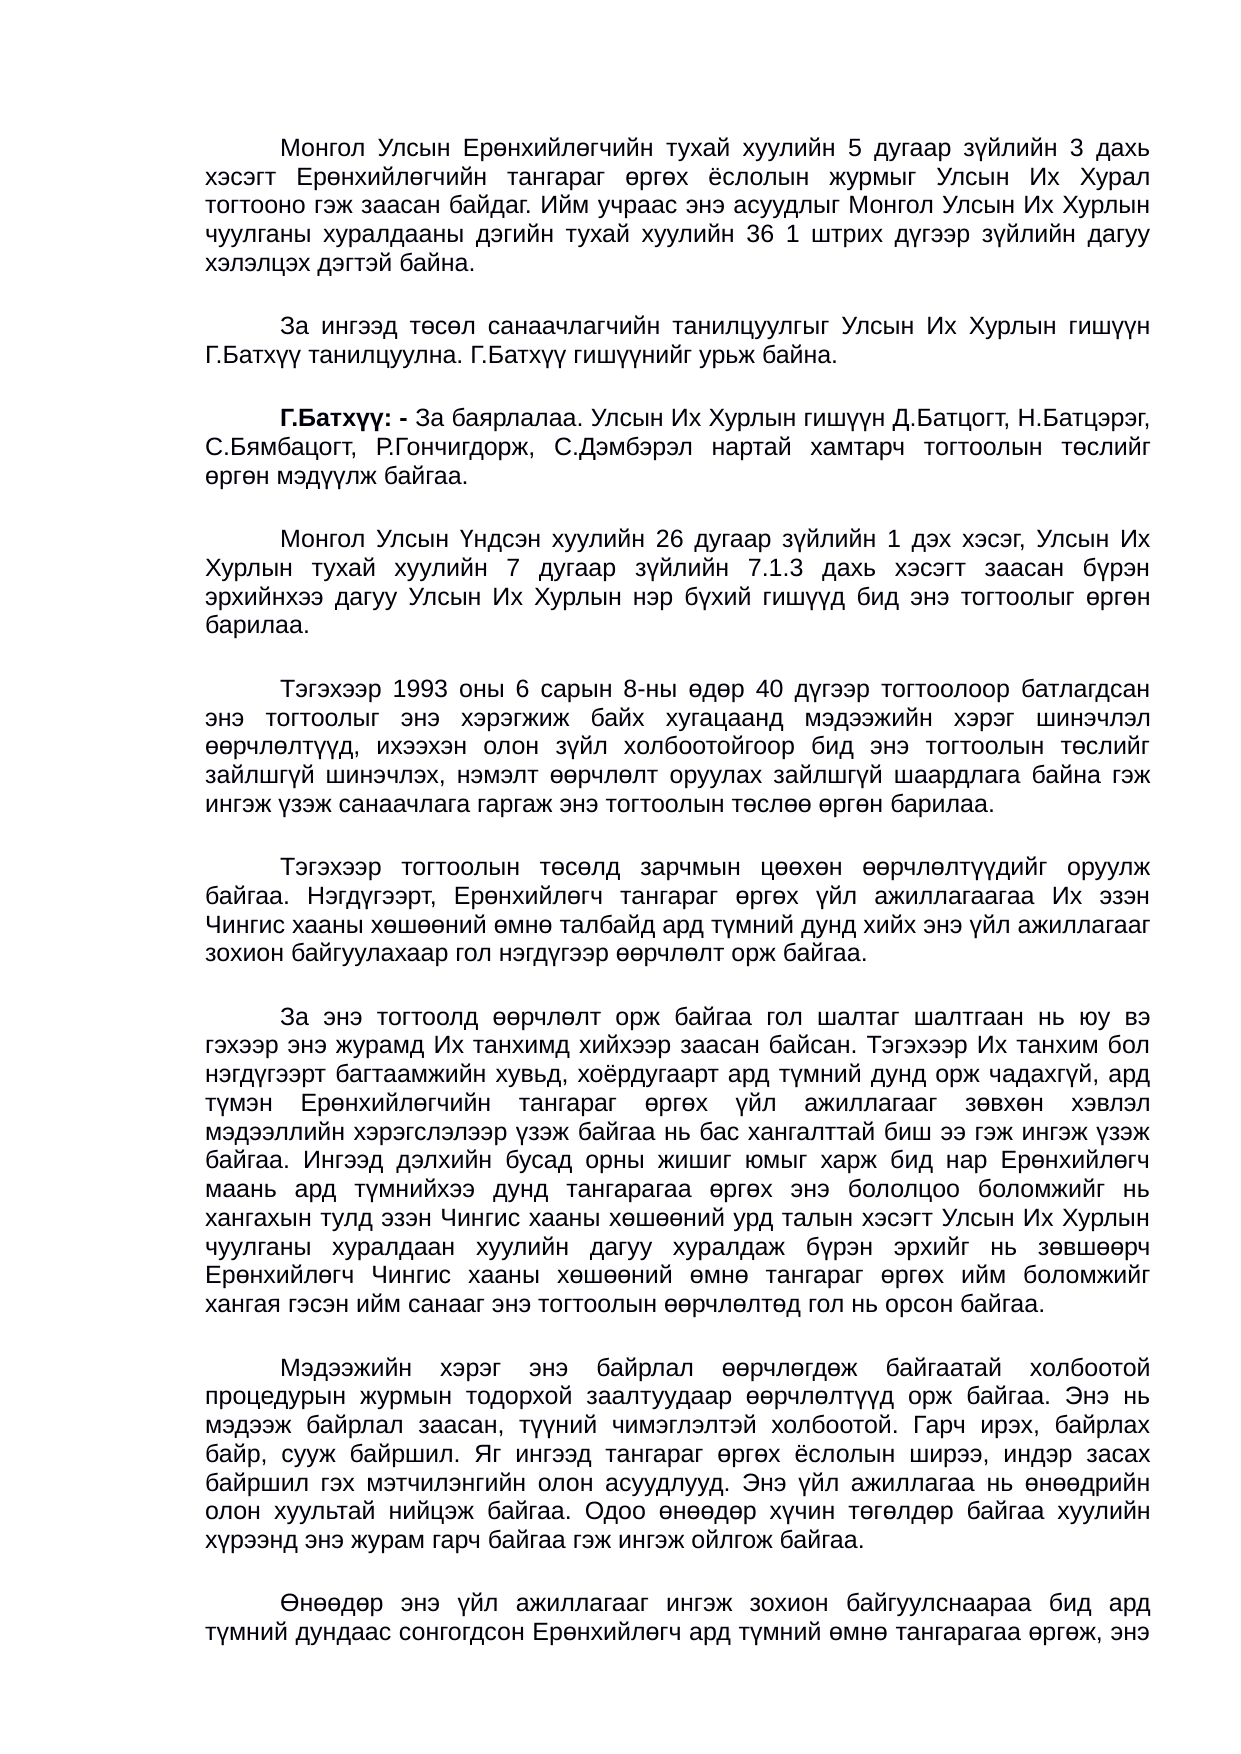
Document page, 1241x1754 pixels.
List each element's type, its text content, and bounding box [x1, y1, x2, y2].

text Тэгэхээр 1993 оны 6 сарын 8-ны өдөр 40 дүгээр тогтоолоор батлагдсан энэ тогтоолыг энэ хэрэгжиж байх хугацаанд мэдээжийн хэрэг шинэчлэл өөрчлөлтүүд, ихээхэн олон зүйл холбоотойгоор бид энэ тогтоолын төслийг зайлшгүй шинэчлэх, нэмэлт өөрчлөлт оруулах зайлшгүй шаардлага байна гэж ингэж үзэж санаачлага гаргаж энэ тогтоолын төслөө өргөн барилаа. [205, 674, 1151, 817]
text За энэ тогтоолд өөрчлөлт орж байгаа гол шалтаг шалтгаан нь юу вэ гэхээр энэ журамд Их танхимд хийхээр заасан байсан. Тэгэхээр Их танхим бол нэгдүгээрт багтаамжийн хувьд, хоёрдугаарт ард түмний дунд орж чадахгүй, ард түмэн Ерөнхийлөгчийн тангараг өргөх үйл ажиллагааг зөвхөн хэвлэл мэдээллийн хэрэгслэлээр үзэж байгаа нь бас хангалттай биш ээ гэж ингэж үзэж байгаа. Ингээд дэлхийн бусад орны жишиг юмыг харж бид нар Ерөнхийлөгч маань ард түмнийхээ дунд тангарагаа өргөх энэ бололцоо боломжийг нь хангахын тулд эзэн Чингис хааны хөшөөний урд талын хэсэгт Улсын Их Хурлын чуулганы хуралдаан хуулийн дагуу хуралдаж бүрэн эрхийг нь зөвшөөрч Ерөнхийлөгч Чингис хааны хөшөөний өмнө тангараг өргөх ийм боломжийг хангая гэсэн ийм санааг энэ тогтоолын өөрчлөлтөд гол нь орсон байгаа. [205, 1002, 1151, 1318]
text Монгол Улсын Ерөнхийлөгчийн тухай хуулийн 5 дугаар зүйлийн 3 дахь хэсэгт Ерөнхийлөгчийн тангараг өргөх ёслолын журмыг Улсын Их Хурал тогтооно гэж заасан байдаг. Ийм учраас энэ асуудлыг Монгол Улсын Их Хурлын чуулганы хуралдааны дэгийн тухай хуулийн 36 1 штрих дүгээр зүйлийн дагуу хэлэлцэх дэгтэй байна. [205, 133, 1151, 277]
text За ингээд төсөл санаачлагчийн танилцуулгыг Улсын Их Хурлын гишүүн Г.Батхүү танилцуулна. Г.Батхүү гишүүнийг урьж байна. [205, 311, 1151, 369]
text Г.Батхүү: - За баярлалаа. Улсын Их Хурлын гишүүн Д.Батцогт, Н.Батцэрэг, С.Бямбацогт, Р.Гончигдорж, С.Дэмбэрэл нартай хамтарч тогтоолын төслийг өргөн мэдүүлж байгаа. [205, 403, 1151, 489]
text Тэгэхээр тогтоолын төсөлд зарчмын цөөхөн өөрчлөлтүүдийг оруулж байгаа. Нэгдүгээрт, Ерөнхийлөгч тангараг өргөх үйл ажиллагаагаа Их эзэн Чингис хааны хөшөөний өмнө талбайд ард түмний дунд хийх энэ үйл ажиллагааг зохион байгуулахаар гол нэгдүгээр өөрчлөлт орж байгаа. [205, 852, 1151, 967]
text Монгол Улсын Үндсэн хуулийн 26 дугаар зүйлийн 1 дэх хэсэг, Улсын Их Хурлын тухай хуулийн 7 дугаар зүйлийн 7.1.3 дахь хэсэгт заасан бүрэн эрхийнхээ дагуу Улсын Их Хурлын нэр бүхий гишүүд бид энэ тогтоолыг өргөн барилаа. [205, 524, 1151, 639]
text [205, 1588, 1151, 1646]
text Мэдээжийн хэрэг энэ байрлал өөрчлөгдөж байгаатай холбоотой процедурын журмын тодорхой заалтуудаар өөрчлөлтүүд орж байгаа. Энэ нь мэдээж байрлал заасан, түүний чимэглэлтэй холбоотой. Гарч ирэх, байрлах байр, сууж байршил. Яг ингээд тангараг өргөх ёслолын ширээ, индэр засах байршил гэх мэтчилэнгийн олон асуудлууд. Энэ үйл ажиллагаа нь өнөөдрийн олон хуультай нийцэж байгаа. Одоо өнөөдөр хүчин төгөлдөр байгаа хуулийн хүрээнд энэ журам гарч байгаа гэж ингэж ойлгож байгаа. [205, 1352, 1151, 1554]
